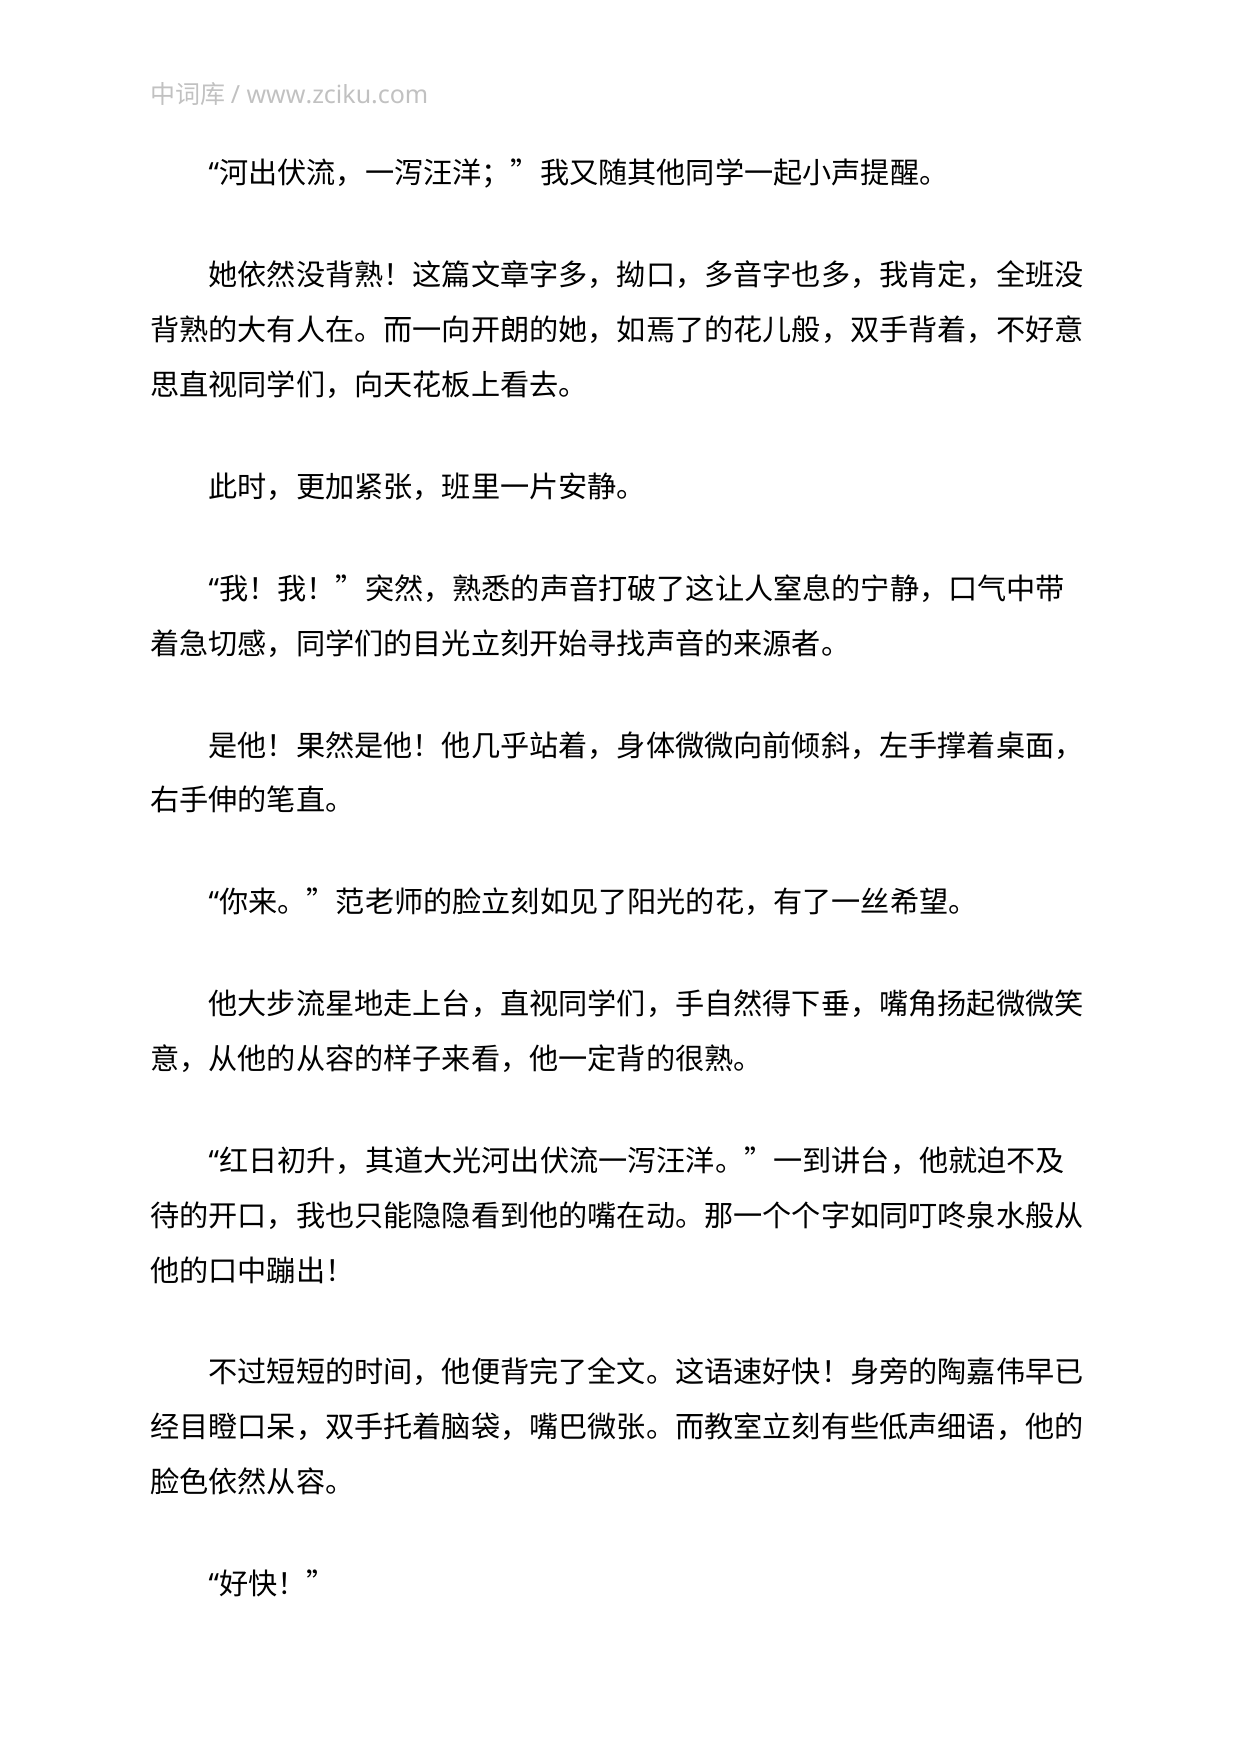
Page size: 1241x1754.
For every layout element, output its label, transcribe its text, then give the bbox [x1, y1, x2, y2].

text 此时，更加紧张，班里一片安静。 [150, 463, 1090, 506]
text “红日初升，其道大光河出伏流一泻汪洋。”一到讲台，他就迫不及待的开口，我也只能隐隐看到他的嘴在动。那一个个字如同叮咚泉水般从他的口中蹦出！ [150, 1137, 1090, 1289]
text “河出伏流，一泻汪洋；”我又随其他同学一起小声提醒。 [150, 150, 1090, 192]
text 是他！果然是他！他几乎站着，身体微微向前倾斜，左手撑着桌面，右手伸的笔直。 [150, 722, 1090, 819]
text “好快！” [150, 1561, 1090, 1603]
text 不过短短的时间，他便背完了全文。这语速好快！身旁的陶嘉伟早已经目瞪口呆，双手托着脑袋，嘴巴微张。而教室立刻有些低声细语，他的脸色依然从容。 [150, 1349, 1090, 1501]
text 她依然没背熟！这篇文章字多，拗口，多音字也多，我肯定，全班没背熟的大有人在。而一向开朗的她，如焉了的花儿般，双手背着，不好意思直视同学们，向天花板上看去。 [150, 252, 1090, 404]
text “我！我！”突然，熟悉的声音打破了这让人窒息的宁静，口气中带着急切感，同学们的目光立刻开始寻找声音的来源者。 [150, 565, 1090, 663]
text “你来。”范老师的脸立刻如见了阳光的花，有了一丝希望。 [150, 879, 1090, 921]
text 他大步流星地走上台，直视同学们，手自然得下垂，嘴角扬起微微笑意，从他的从容的样子来看，他一定背的很熟。 [150, 981, 1090, 1078]
